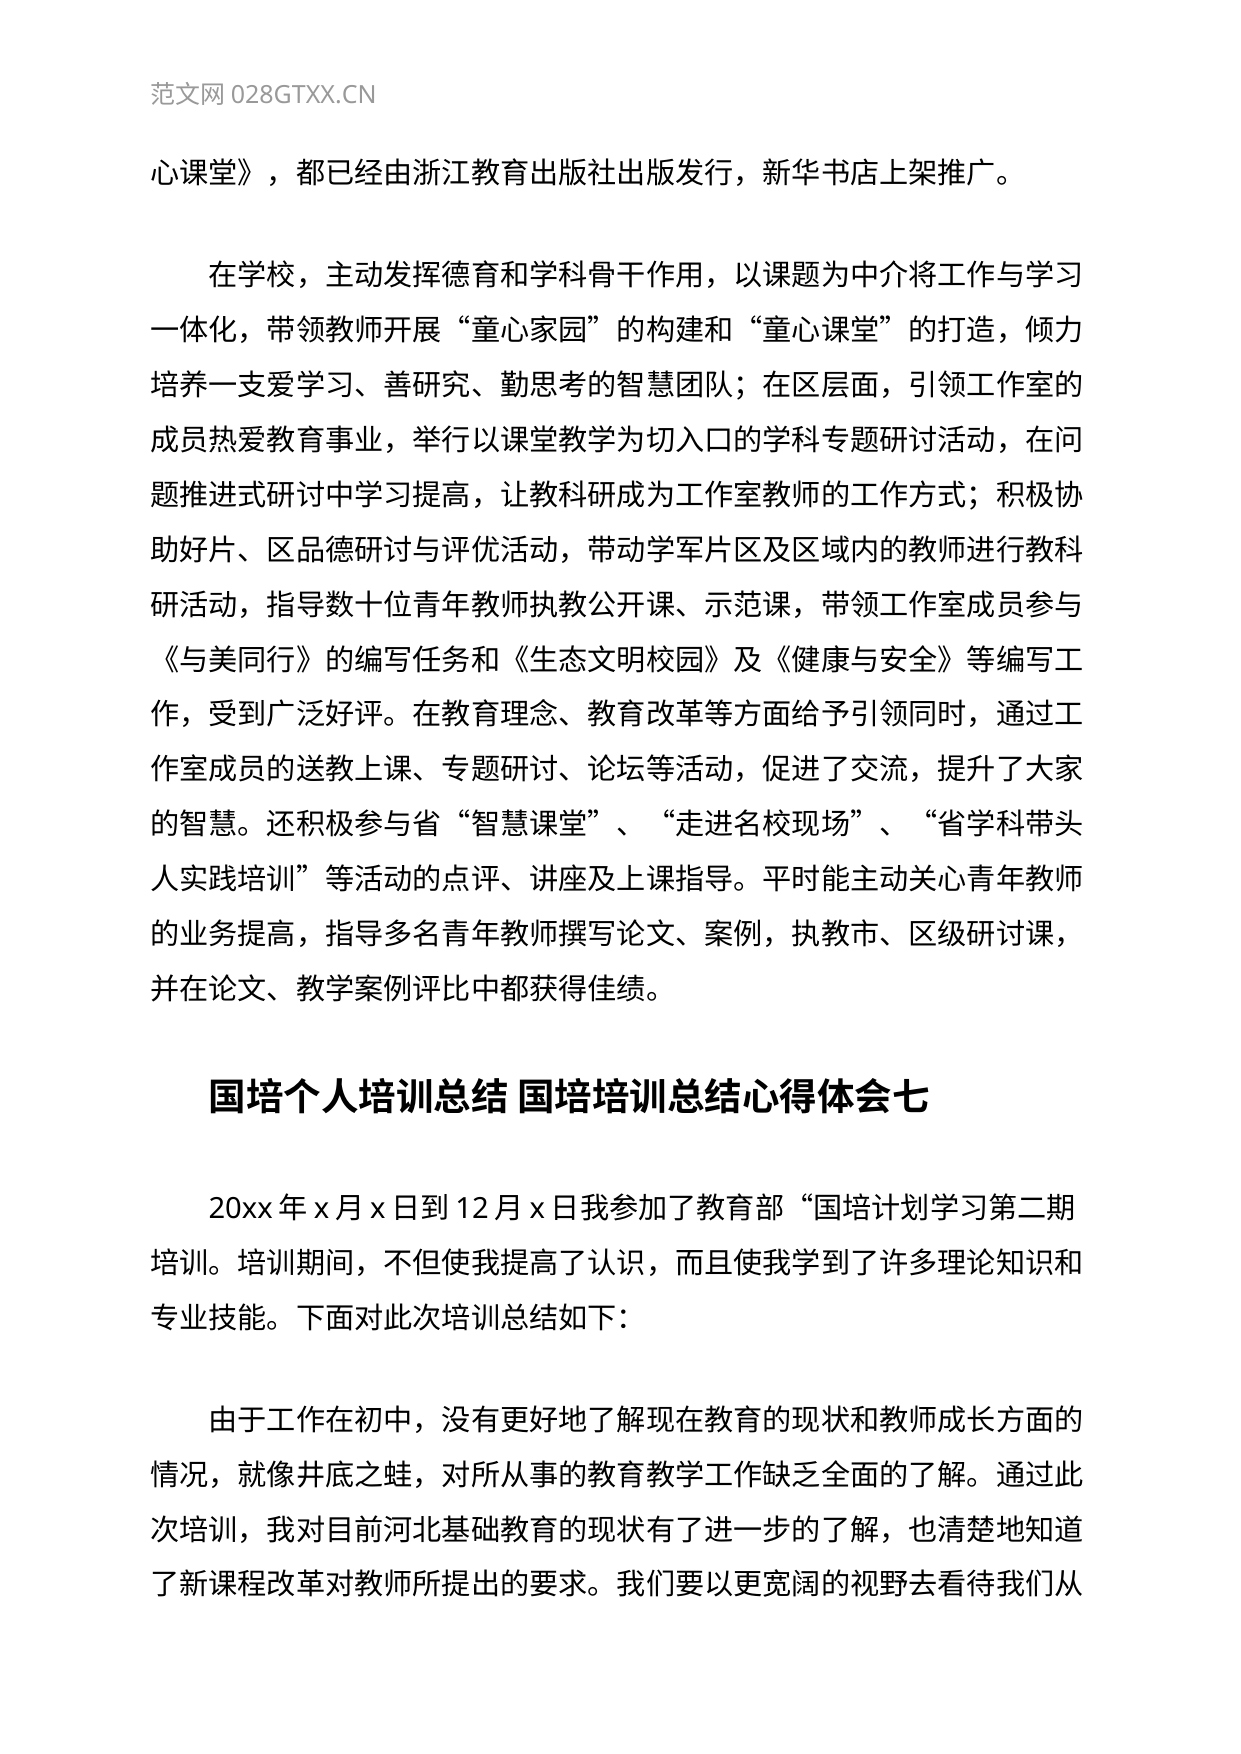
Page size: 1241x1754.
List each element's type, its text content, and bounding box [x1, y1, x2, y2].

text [150, 1396, 1090, 1603]
text 国培个人培训总结 国培培训总结心得体会七 [150, 1067, 1090, 1121]
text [150, 150, 1090, 192]
text 在学校，主动发挥德育和学科骨干作用，以课题为中介将工作与学习一体化，带领教师开展“童心家园”的构建和“童心课堂”的打造，倾力培养一支爱学习、善研究、勤思考的智慧团队；在区层面，引领工作室的成员热爱教育事业，举行以课堂教学为切入口的学科专题研讨活动，在问题推进式研讨中学习提高，让教科研成为工作室教师的工作方式；积极协助好片、区品德研讨与评优活动，带动学军片区及区域内的教师进行教科研活动，指导数十位青年教师执教公开课、示范课，带领工作室成员参与《与美同行》的编写任务和《生态文明校园》及《健康与安全》等编写工作，受到广泛好评。在教育理念、教育改革等方面给予引领同时，通过工作室成员的送教上课、专题研讨、论坛等活动，促进了交流，提升了大家的智慧。还积极参与省“智慧课堂”、“走进名校现场”、“省学科带头人实践培训”等活动的点评、讲座及上课指导。平时能主动关心青年教师的业务提高，指导多名青年教师撰写论文、案例，执教市、区级研讨课，并在论文、教学案例评比中都获得佳绩。 [150, 252, 1090, 1008]
text 20xx年x月x日到12月x日我参加了教育部“国培计划学习第二期培训。培训期间，不但使我提高了认识，而且使我学到了许多理论知识和专业技能。下面对此次培训总结如下： [150, 1184, 1090, 1337]
